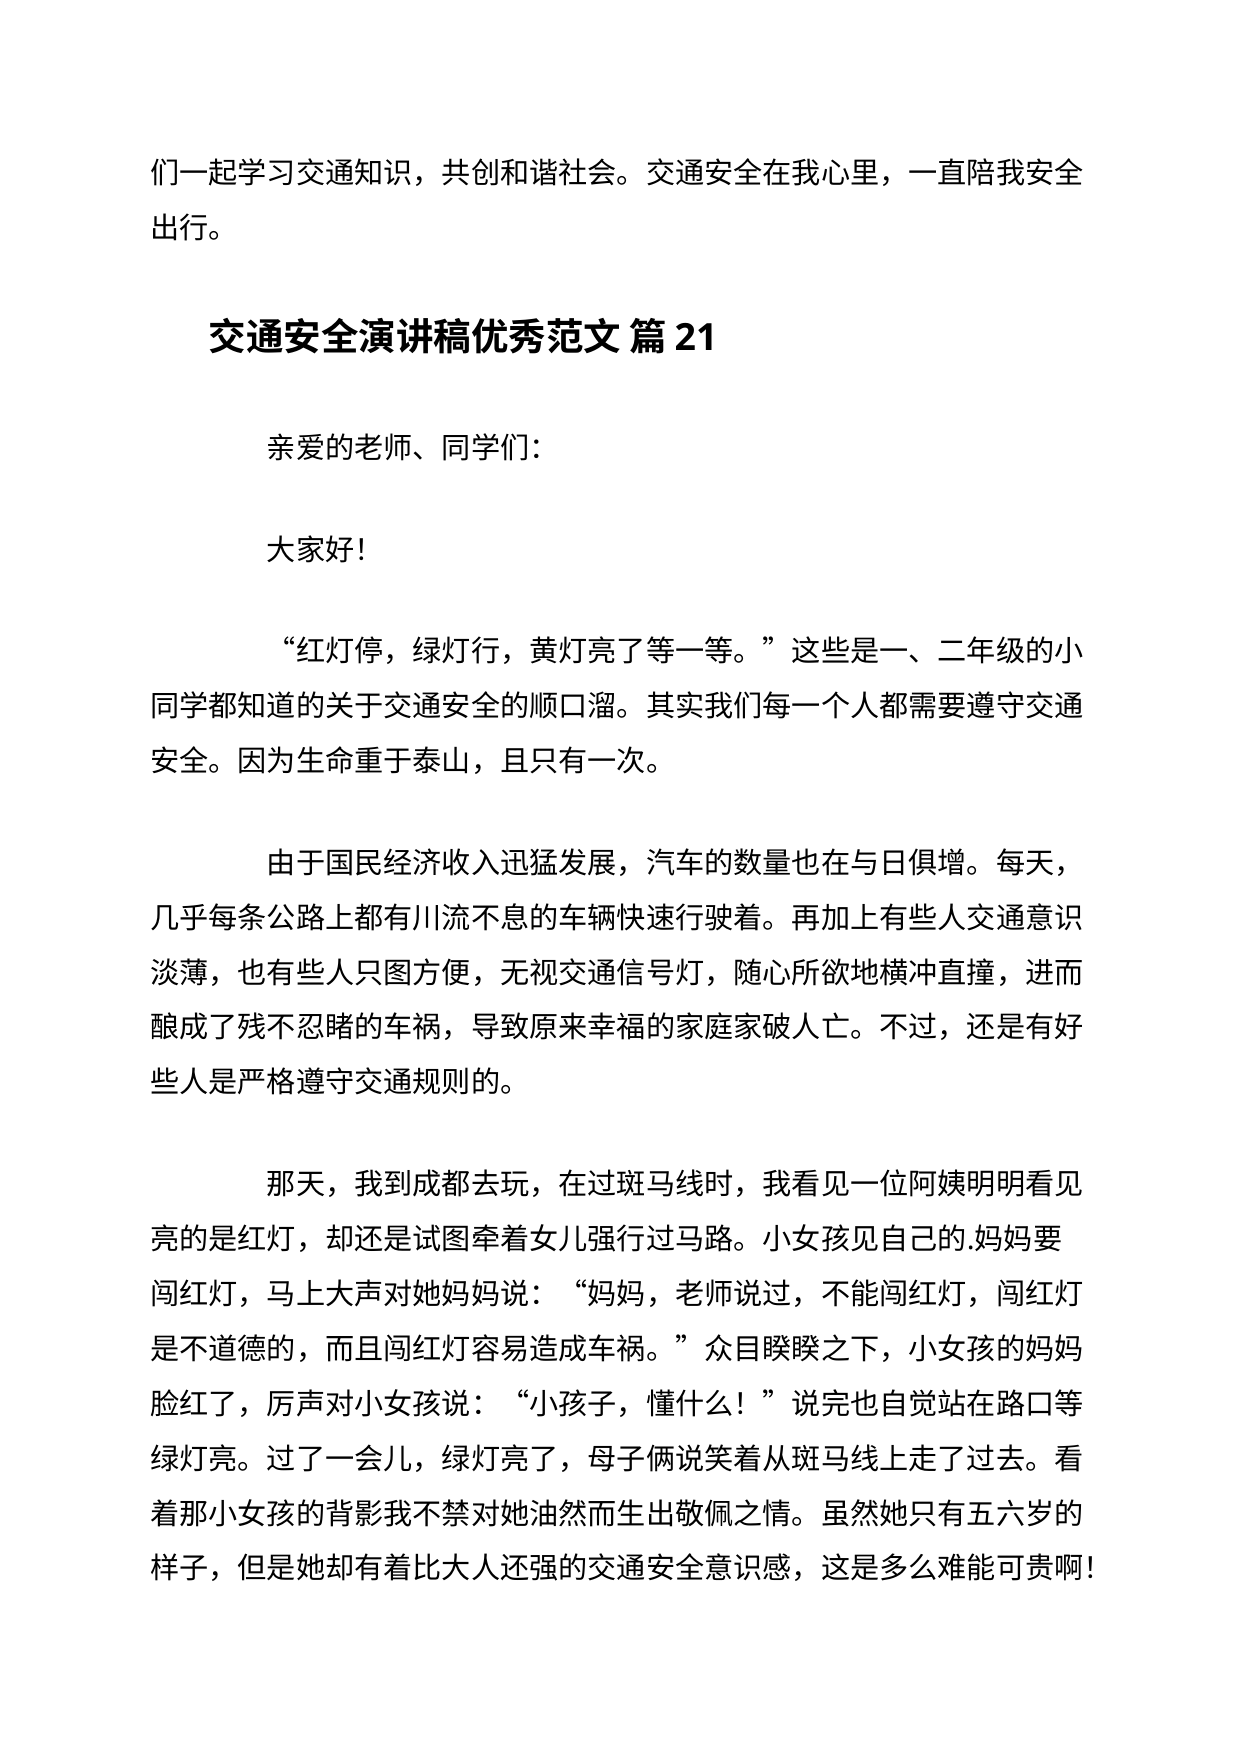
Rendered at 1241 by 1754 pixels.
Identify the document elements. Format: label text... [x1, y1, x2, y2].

text 那天，我到成都去玩，在过斑马线时，我看见一位阿姨明明看见亮的是红灯，却还是试图牵着女儿强行过马路。小女孩见自己的.妈妈要闯红灯，马上大声对她妈妈说：“妈妈，老师说过，不能闯红灯，闯红灯是不道德的，而且闯红灯容易造成车祸。”众目睽睽之下，小女孩的妈妈脸红了，厉声对小女孩说：“小孩子，懂什么！”说完也自觉站在路口等绿灯亮。过了一会儿，绿灯亮了，母子俩说笑着从斑马线上走了过去。看着那小女孩的背影我不禁对她油然而生出敬佩之情。虽然她只有五六岁的样子，但是她却有着比大人还强的交通安全意识感，这是多么难能可贵啊！ [150, 1161, 1090, 1587]
text 亲爱的老师、同学们： [150, 424, 1090, 467]
text 由于国民经济收入迅猛发展，汽车的数量也在与日俱增。每天，几乎每条公路上都有川流不息的车辆快速行驶着。再加上有些人交通意识淡薄，也有些人只图方便，无视交通信号灯，随心所欲地横冲直撞，进而酿成了残不忍睹的车祸，导致原来幸福的家庭家破人亡。不过，还是有好些人是严格遵守交通规则的。 [150, 839, 1090, 1101]
text “红灯停，绿灯行，黄灯亮了等一等。”这些是一、二年级的小同学都知道的关于交通安全的顺口溜。其实我们每一个人都需要遵守交通安全。因为生命重于泰山，且只有一次。 [150, 628, 1090, 780]
text 大家好！ [150, 526, 1090, 568]
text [150, 150, 1090, 247]
text 交通安全演讲稿优秀范文 篇21 [150, 307, 1090, 361]
